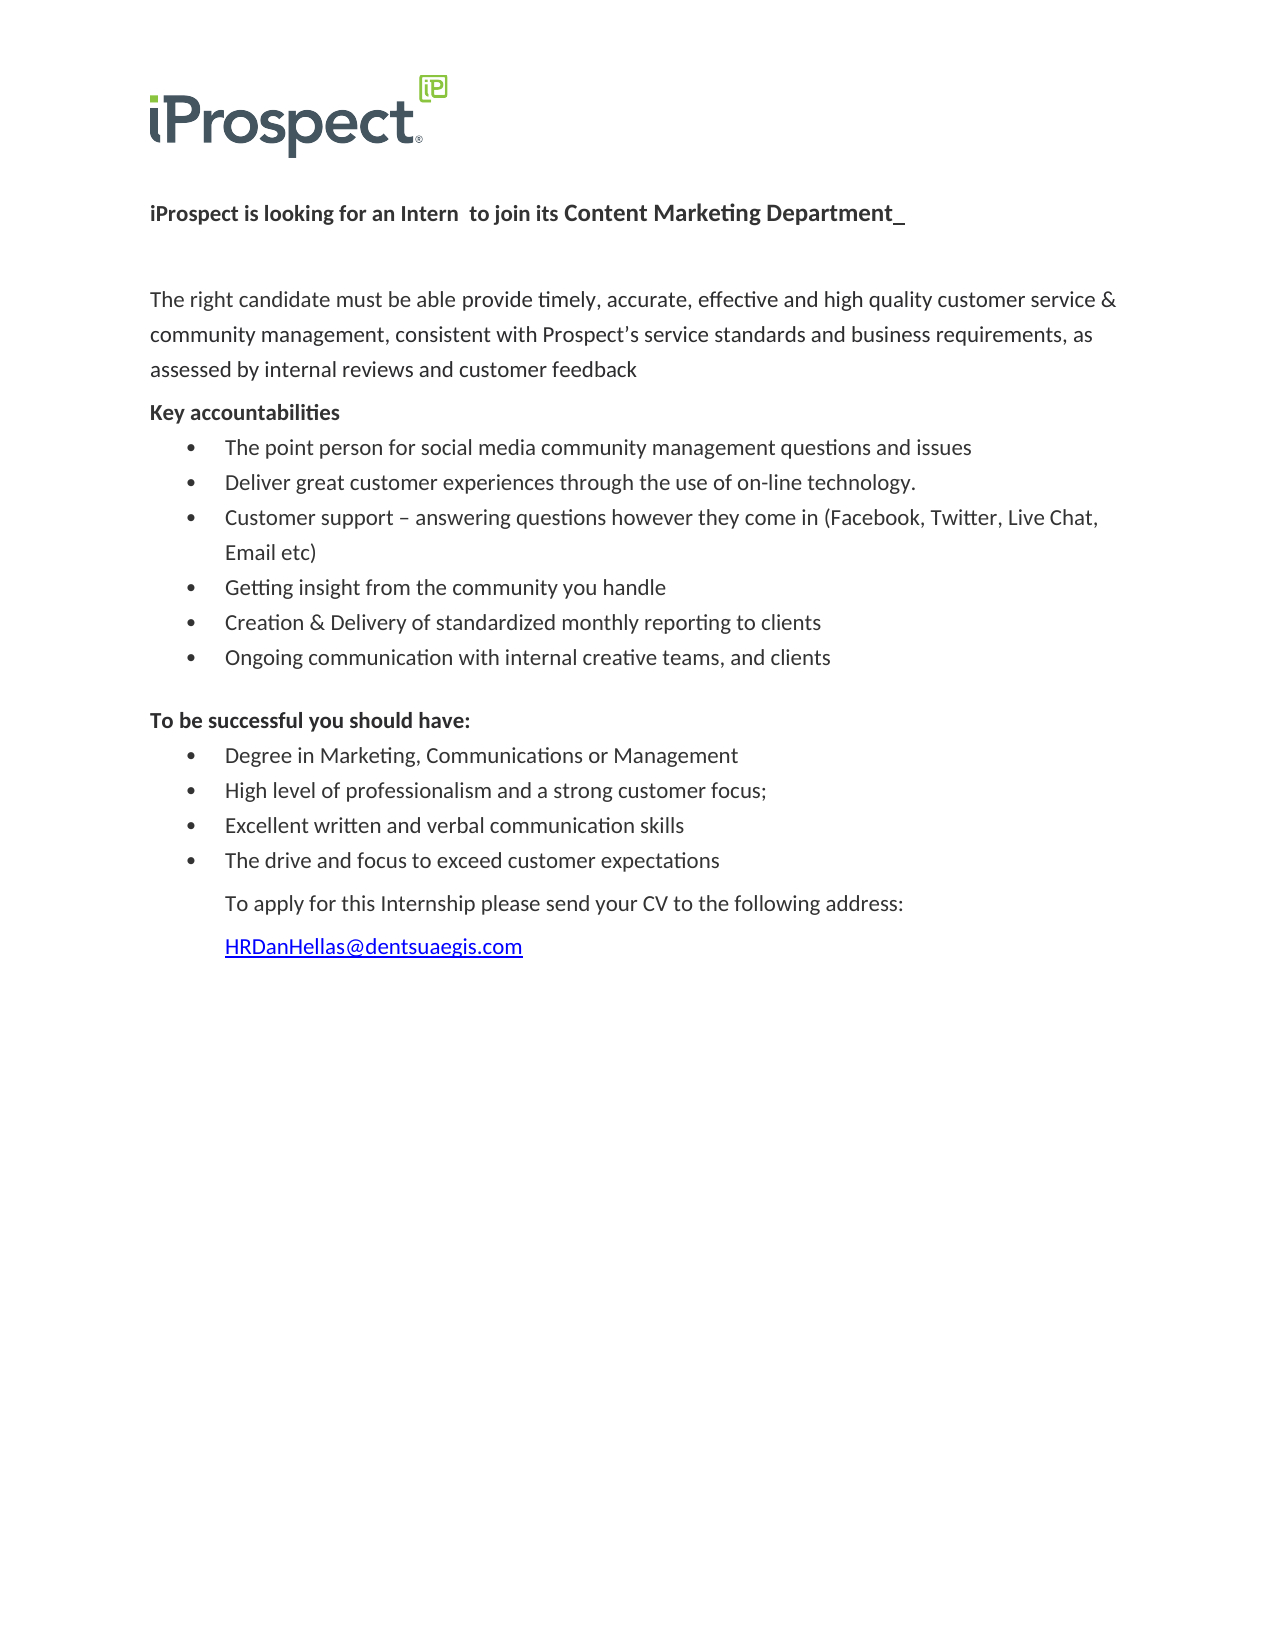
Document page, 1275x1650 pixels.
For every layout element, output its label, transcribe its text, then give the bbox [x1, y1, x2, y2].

list Customer support – answering questions however they come in (Facebook, Twitter, Live Chat, Email etc) [187, 496, 1125, 566]
list Degree in Marketing, Communications or Management [187, 734, 1125, 769]
text iProspect is looking for an Intern to join its Content Marketing Department [150, 193, 1125, 228]
list Creation & Delivery of standardized monthly reporting to clients [187, 601, 1125, 636]
text The right candidate must be able provide timely, accurate, effective and high quality customer service & community management, consistent with Prospect’s service standards and business requirements, as assessed by internal reviews and customer feedback [150, 278, 1125, 383]
list Getting insight from the community you handle [187, 566, 1125, 601]
list Excellent written and verbal communication skills [187, 804, 1125, 839]
list Deliver great customer experiences through the use of on-line technology. [187, 461, 1125, 496]
list The drive and focus to exceed customer expectations [187, 839, 1125, 874]
text To apply for this Internship please send your CV to the following address: [225, 882, 1125, 917]
text Key accountabilities [150, 391, 1125, 426]
picture [150, 75, 448, 158]
list High level of professionalism and a strong customer focus; [187, 769, 1125, 804]
list Ongoing communication with internal creative teams, and clients [187, 636, 1125, 671]
text To be successful you should have: [150, 706, 1125, 734]
list The point person for social media community management questions and issues [187, 426, 1125, 461]
text HRDanHellas@dentsuaegis.com [225, 925, 1125, 960]
